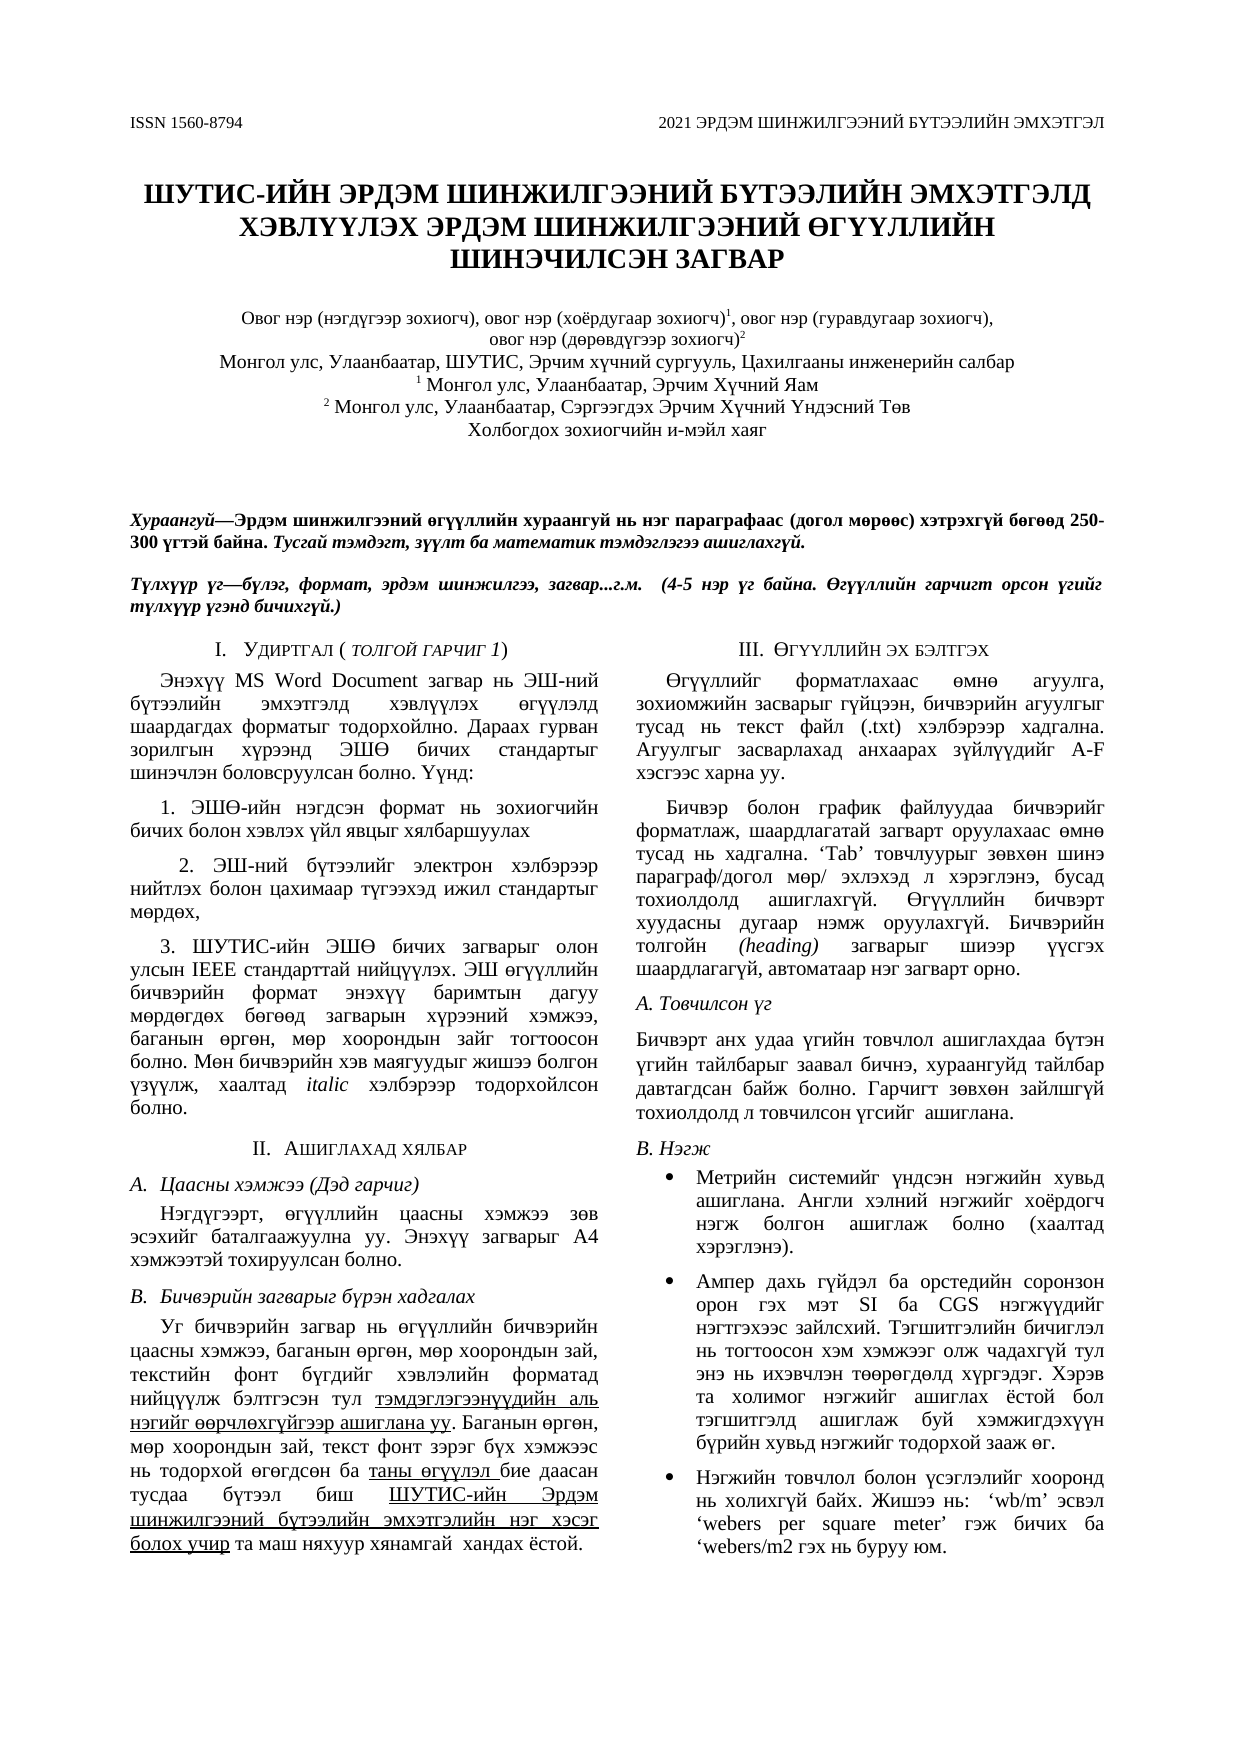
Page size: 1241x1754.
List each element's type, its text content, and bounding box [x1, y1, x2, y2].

text 2. ЭШ-ний бүтээлийг электрон хэлбэрээр нийтлэх болон цахимаар түгээхэд ижил стандартыг мөрдөх, [130, 854, 598, 923]
subtitle Өгүүллийн эх бэлтгэх [636, 637, 1104, 661]
subtitle Ашиглахад хялбар [130, 1136, 598, 1160]
text Овог нэр (нэгдүгээр зохиогч), овог нэр (хоёрдугаар зохиогч)1, овог нэр (гуравдугаар зохиогч), [130, 307, 1104, 328]
text 1 Монгол улс, Улаанбаатар, Эрчим Хүчний Яам [130, 373, 1104, 396]
text 1. ЭШӨ-ийн нэгдсэн формат нь зохиогчийн бичих болон хэвлэх үйл явцыг хялбаршуулах [130, 796, 598, 842]
subtitle Бичвэрт анх удаа үгийн товчлол ашиглахдаа бүтэн үгийн тайлбарыг заавал бичнэ, хураангуйд тайлбар давтагдсан байж болно. Гарчигт зөвхөн зайлшгүй тохиолдолд л товчилсон үгсийг ашиглана. [636, 1027, 1104, 1124]
text Түлхүүр үг—бүлэг, формат, эрдэм шинжилгээ, загвар...г.м. (4-5 нэр үг байна. Өгүүллийн гарчигт орсон үгийг түлхүүр үгэнд бичихгүй.) [130, 573, 1104, 616]
subtitle Цаасны хэмжээ (Дэд гарчиг) [130, 1172, 598, 1196]
subtitle B. Нэгж [636, 1136, 1104, 1160]
list Нэгжийн товчлол болон үсэглэлийг хооронд нь холихгүй байх. Жишээ нь: ‘wb/m’ эсвэл ‘webers per square meter’ гэж бичих ба ‘webers/m2 гэх нь буруу юм. [666, 1466, 1104, 1558]
text Нэгдүгээрт, өгүүллийн цаасны хэмжээ зөв эсэхийг баталгаажуулна уу. Энэхүү загварыг A4 хэмжээтэй тохируулсан болно. [130, 1202, 598, 1271]
text Хураангуй—Эрдэм шинжилгээний өгүүллийн хураангуй нь нэг параграфаас (догол мөрөөс) хэтрэхгүй бөгөөд 250-300 үгтэй байна. Тусгай тэмдэгт, зүүлт ба математик тэмдэглэгээ ашиглахгүй. [130, 509, 1104, 552]
text овог нэр (дөрөвдүгээр зохиогч)2 [130, 328, 1104, 350]
text A. Товчилсон үг [636, 992, 1104, 1015]
text Бичвэр болон график файлуудаа бичвэрийг форматлаж, шаардлагатай загварт оруулахаас өмнө тусад нь хадгална. ‘Tab’ товчлуурыг зөвхөн шинэ параграф/догол мөр/ эхлэхэд л хэрэглэнэ, бусад тохиолдолд ашиглахгүй. Өгүүллийн бичвэрт хуудасны дугаар нэмж оруулахгүй. Бичвэрийн толгойн (heading) загварыг шиээр үүсгэх шаардлагагүй, автоматаар нэг загварт орно. [636, 796, 1104, 979]
text Энэхүү MS Word Document загвар нь ЭШ-ний бүтээлийн эмхэтгэлд хэвлүүлэх өгүүлэлд шаардагдах форматыг тодорхойлно. Дараах гурван зорилгын хүрээнд ЭШӨ бичих стандартыг шинэчлэн боловсруулсан болно. Үүнд: [130, 669, 598, 784]
text Өгүүллийг форматлахаас өмнө агуулга, зохиомжийн засварыг гүйцээн, бичвэрийн агуулгыг тусад нь текст файл (.txt) хэлбэрээр хадгална. Агуулгыг засварлахад анхаарах зүйлүүдийг A-F хэсгээс харна уу. [636, 669, 1104, 784]
text 3. ШУТИС-ийн ЭШӨ бичих загварыг олон улсын IEEE стандарттай нийцүүлэх. ЭШ өгүүллийн бичвэрийн формат энэхүү баримтын дагуу мөрдөгдөх бөгөөд загварын хүрээний хэмжээ, баганын өргөн, мөр хоорондын зайг тогтоосон болно. Мөн бичвэрийн хэв маягуудыг жишээ болгон үзүүлж, хаалтад italic хэлбэрээр тодорхойлсон болно. [130, 936, 598, 1119]
text Уг бичвэрийн загвар нь өгүүллийн бичвэрийн цаасны хэмжээ, баганын өргөн, мөр хоорондын зай, текстийн фонт бүгдийг хэвлэлийн форматад нийцүүлж бэлтгэсэн тул тэмдэглэгээнүүдийн аль нэгийг өөрчлөхгүйгээр ашиглана уу. Баганын өргөн, мөр хоорондын зай, текст фонт зэрэг бүх хэмжээс нь тодорхой өгөгдсөн ба таны өгүүлэл бие даасан тусдаа бүтээл биш ШУТИС-ийн Эрдэм шинжилгээний бүтээлийн эмхэтгэлийн нэг хэсэг болох учир та маш няхуур хянамгай хандах ёстой. [130, 1314, 598, 1527]
text ХЭВЛҮҮЛЭХ ЭРДЭМ ШИНЖИЛГЭЭНИЙ ӨГҮҮЛЛИЙН ШИНЭЧИЛСЭН ЗАГВАР [130, 209, 1104, 274]
list Ампер дахь гүйдэл ба орстедийн соронзон орон гэх мэт SI ба CGS нэгжүүдийг нэгтгэхээс зайлсхий. Тэгшитгэлийн бичиглэл нь тогтоосон хэм хэмжээг олж чадахгүй тул энэ нь ихэвчлэн төөрөгдөлд хүргэдэг. Хэрэв та холимог нэгжийг ашиглах ёстой бол тэгшитгэлд ашиглаж буй хэмжигдэхүүн бүрийн хувьд нэгжийг тодорхой зааж өг. [666, 1271, 1104, 1454]
text 2 Монгол улс, Улаанбаатар, Сэргээгдэх Эрчим Хүчний Үндэсний Төв [130, 396, 1104, 418]
subtitle Бичвэрийн загварыг бүрэн хадгалах [130, 1284, 598, 1308]
text Холбогдох зохиогчийн и-мэйл хаяг [130, 418, 1104, 441]
subtitle Удиртгал ( толгой гарчиг 1) [130, 637, 598, 661]
text ШУТИС-ИЙН ЭРДЭМ ШИНЖИЛГЭЭНИЙ БҮТЭЭЛИЙН ЭМХЭТГЭЛД [130, 177, 1104, 209]
list Метрийн системийг үндсэн нэгжийн хувьд ашиглана. Англи хэлний нэгжийг хоёрдогч нэгж болгон ашиглаж болно (хаалтад хэрэглэнэ). [666, 1166, 1104, 1258]
text Монгол улс, Улаанбаатар, ШУТИС, Эрчим хүчний сургууль, Цахилгааны инженерийн салбар [130, 350, 1104, 373]
